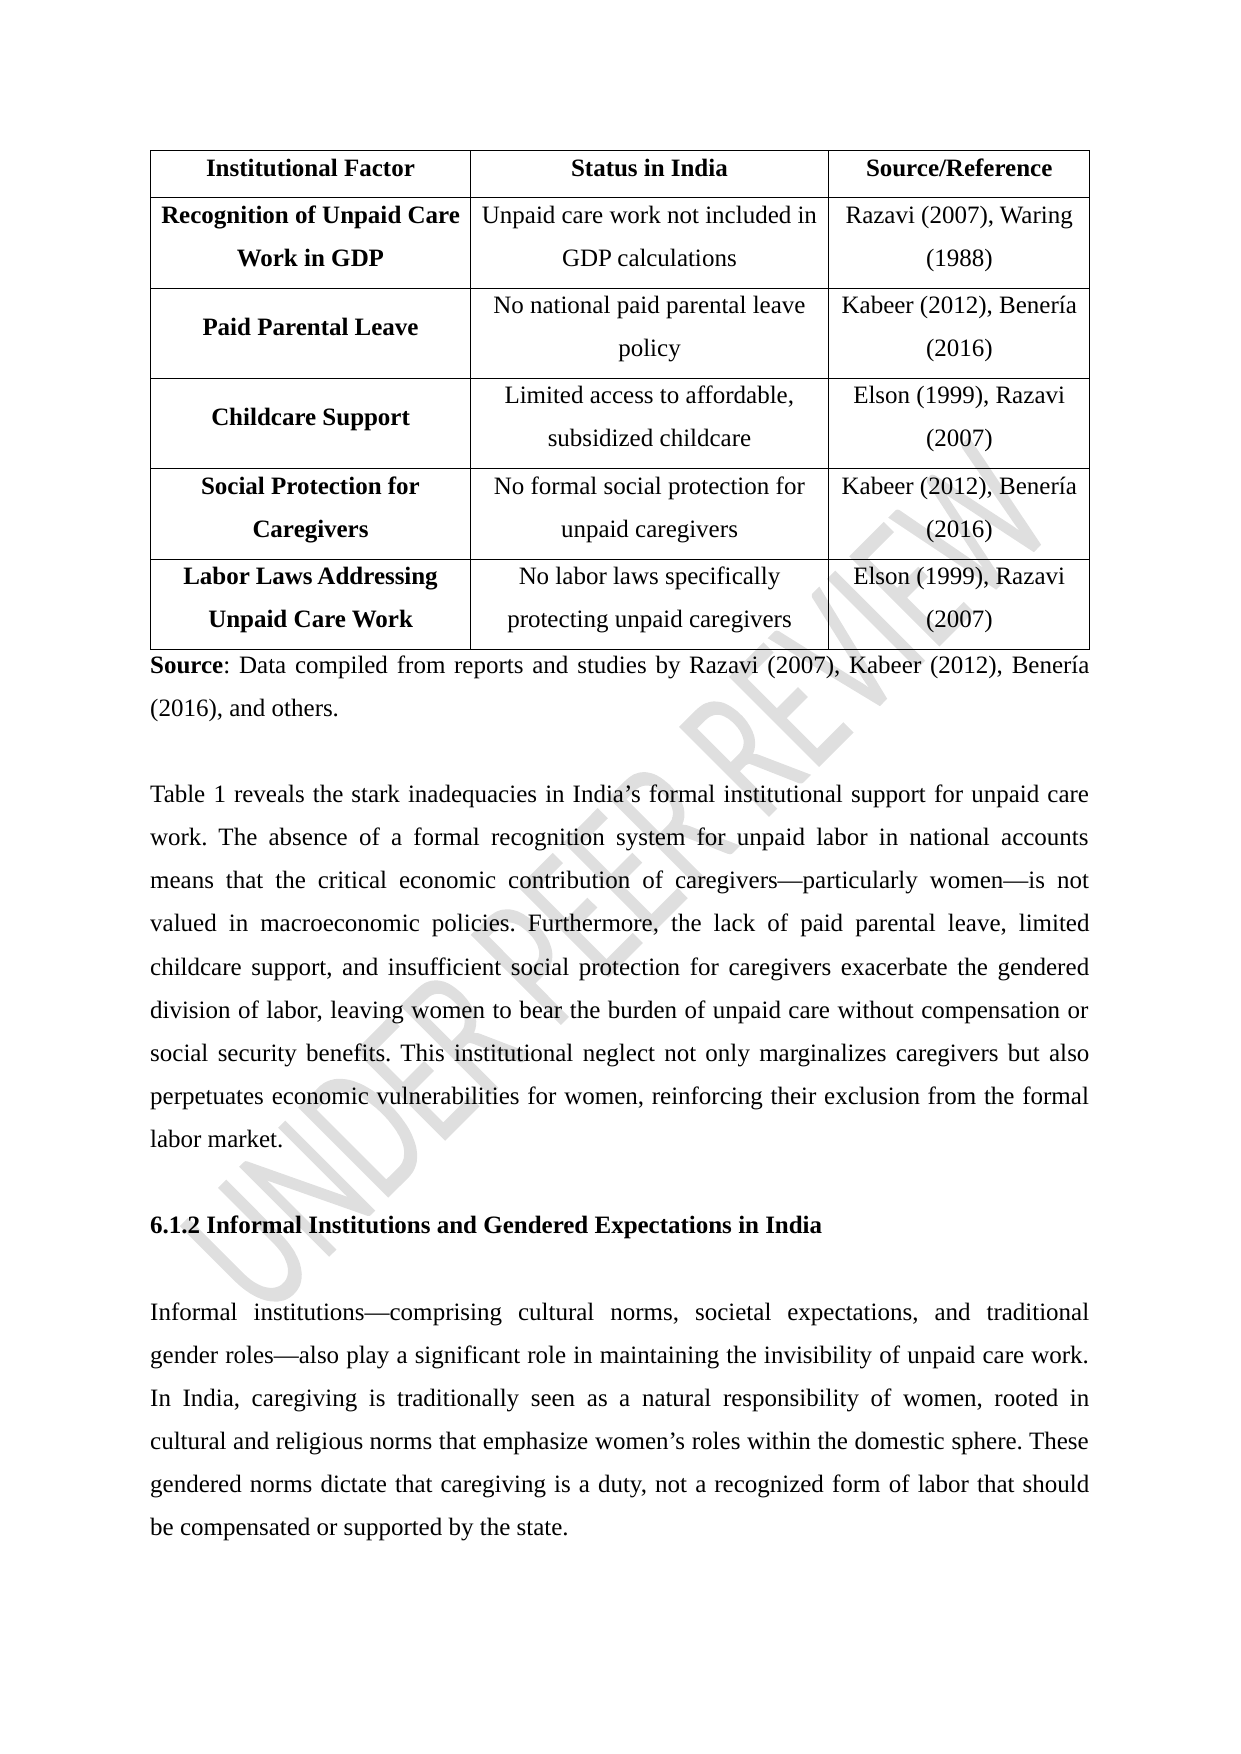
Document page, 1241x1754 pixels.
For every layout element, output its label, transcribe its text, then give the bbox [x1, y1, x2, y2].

table_cell No labor laws specifically protecting unpaid caregivers [471, 560, 828, 649]
table_cell Labor Laws Addressing Unpaid Care Work [151, 560, 470, 649]
table_header Source/Reference [829, 151, 1089, 197]
table_header Status in India [471, 151, 828, 197]
table_cell Unpaid care work not included in GDP calculations [471, 198, 828, 287]
table_cell Kabeer (2012), Benería (2016) [829, 469, 1089, 558]
table_cell Limited access to affordable, subsidized childcare [471, 379, 828, 468]
table_cell Paid Parental Leave [151, 289, 470, 378]
table_cell No national paid parental leave policy [471, 289, 828, 378]
table_cell Elson (1999), Razavi (2007) [829, 379, 1089, 468]
text Source: Data compiled from reports and studies by Razavi (2007), Kabeer (2012), Benería (2016), and others. [150, 650, 1090, 722]
table_cell Razavi (2007), Waring (1988) [829, 198, 1089, 287]
table_header Institutional Factor [151, 151, 470, 197]
table_cell Recognition of Unpaid Care Work in GDP [151, 198, 470, 287]
table_cell Elson (1999), Razavi (2007) [829, 560, 1089, 649]
text Table 1 reveals the stark inadequacies in India’s formal institutional support for unpaid care work. The absence of a formal recognition system for unpaid labor in national accounts means that the critical economic contribution of caregivers—particularly women—is not valued in macroeconomic policies. Furthermore, the lack of paid parental leave, limited childcare support, and insufficient social protection for caregivers exacerbate the gendered division of labor, leaving women to bear the burden of unpaid care without compensation or social security benefits. This institutional neglect not only marginalizes caregivers but also perpetuates economic vulnerabilities for women, reinforcing their exclusion from the formal labor market. [150, 779, 1090, 1153]
text Informal institutions—comprising cultural norms, societal expectations, and traditional gender roles—also play a significant role in maintaining the invisibility of unpaid care work. In India, caregiving is traditionally seen as a natural responsibility of women, rooted in cultural and religious norms that emphasize women’s roles within the domestic sphere. These gendered norms dictate that caregiving is a duty, not a recognized form of labor that should be compensated or supported by the state. [150, 1297, 1090, 1541]
table_cell Childcare Support [151, 379, 470, 468]
table_cell Social Protection for Caregivers [151, 469, 470, 558]
text 6.1.2 Informal Institutions and Gendered Expectations in India [150, 1210, 1090, 1239]
table_cell No formal social protection for unpaid caregivers [471, 469, 828, 558]
table_cell Kabeer (2012), Benería (2016) [829, 289, 1089, 378]
